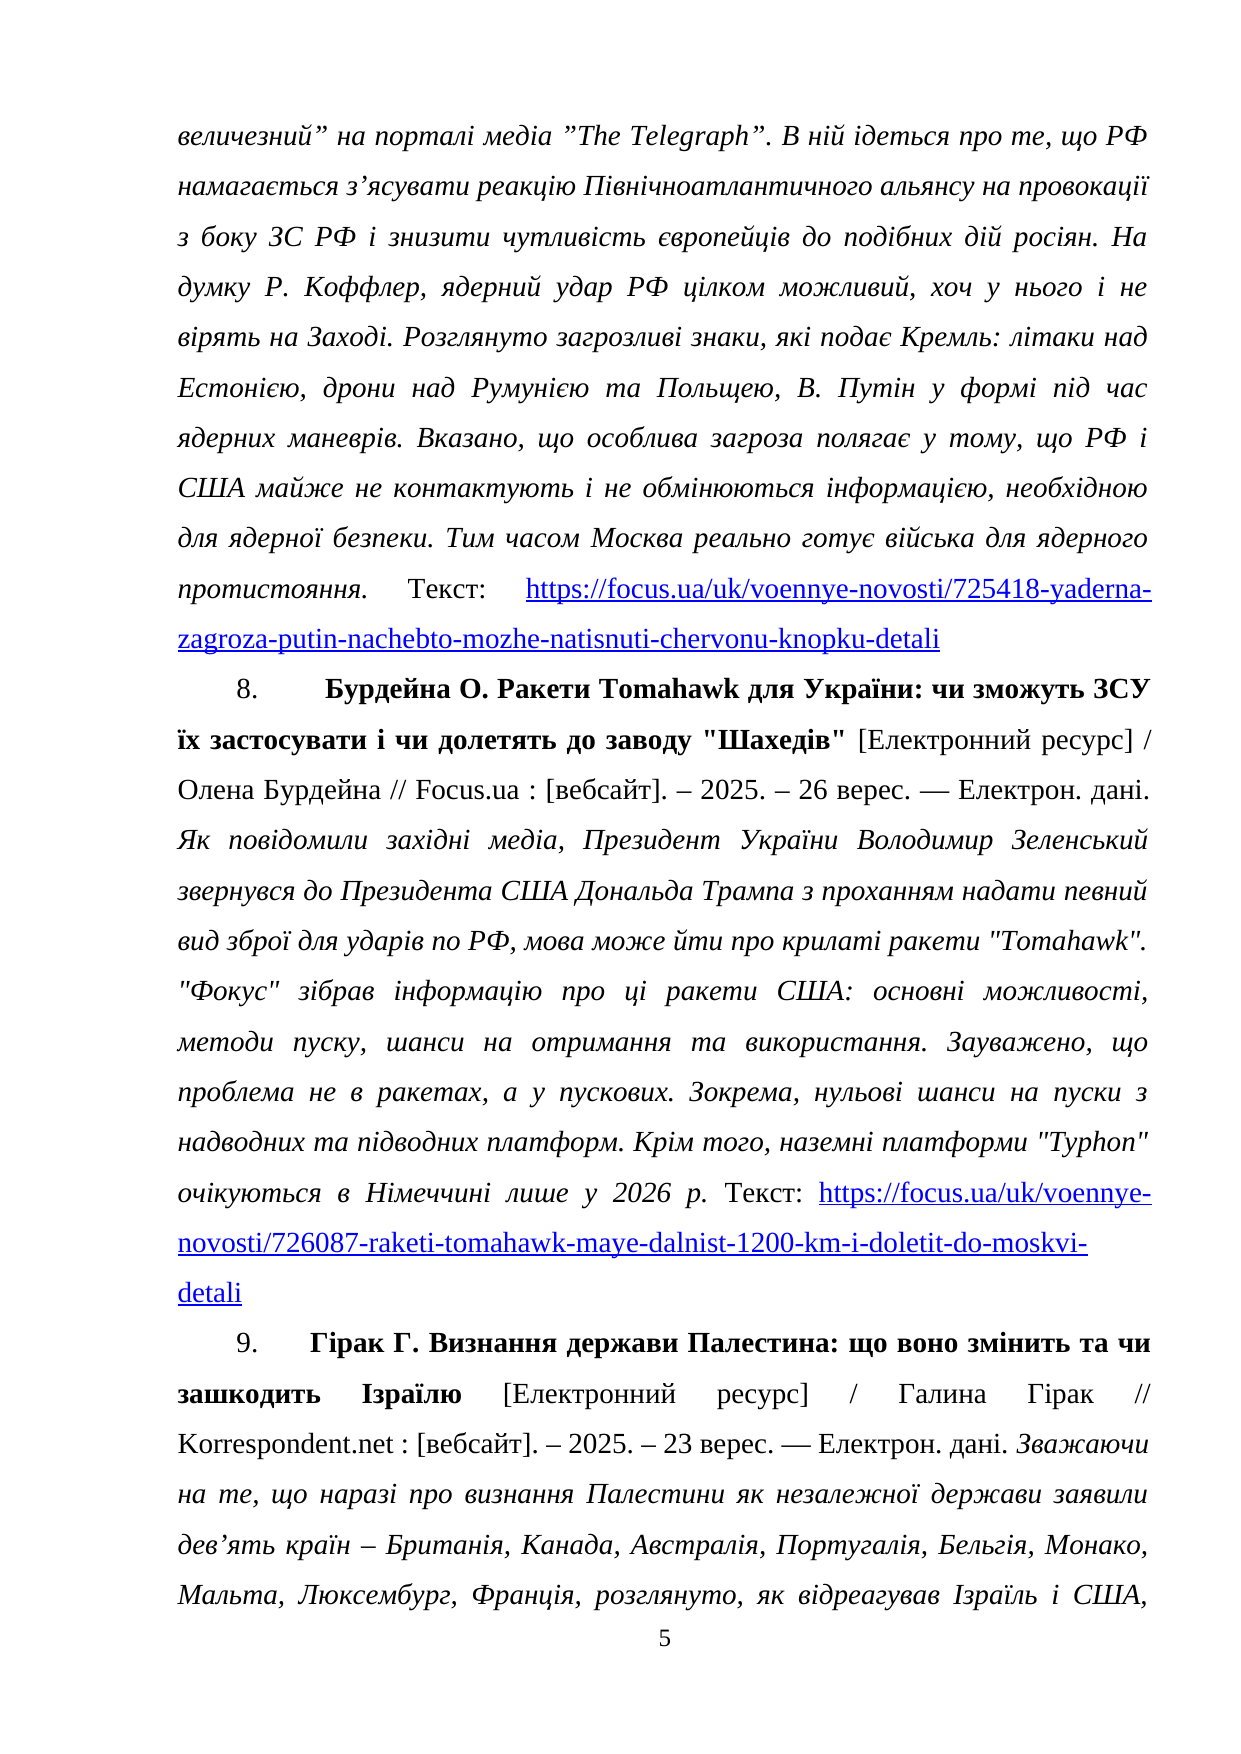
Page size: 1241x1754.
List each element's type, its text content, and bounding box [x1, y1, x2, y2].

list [177, 1326, 1152, 1611]
list Бурдейна О. Ракети Tomahawk для України: чи зможуть ЗСУ їх застосувати і чи долетять до заводу "Шахедів" [Електронний ресурс] / Олена Бурдейна // Focus.ua : [вебсайт]. – 2025. – 26 верес. — Електрон. дані. Як повідомили західні медіа, Президент України Володимир Зеленський звернувся до Президента США Дональда Трампа з проханням надати певний вид зброї для ударів по РФ, мова може йти про крилаті ракети "Tomahawk". "Фокус" зібрав інформацію про ці ракети США: основні можливості, методи пуску, шанси на отримання та використання. Зауважено, що проблема не в ракетах, а у пускових. Зокрема, нульові шанси на пуски з надводних та підводних платформ. Крім того, наземні платформи "Typhon" очікуються в Німеччині лише у 2026 р. Текст: https://focus.ua/uk/voennye-novosti/726087-raketi-tomahawk-maye-dalnist-1200-km-i-doletit-do-moskvi-detali [177, 672, 1152, 1309]
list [177, 118, 1152, 655]
